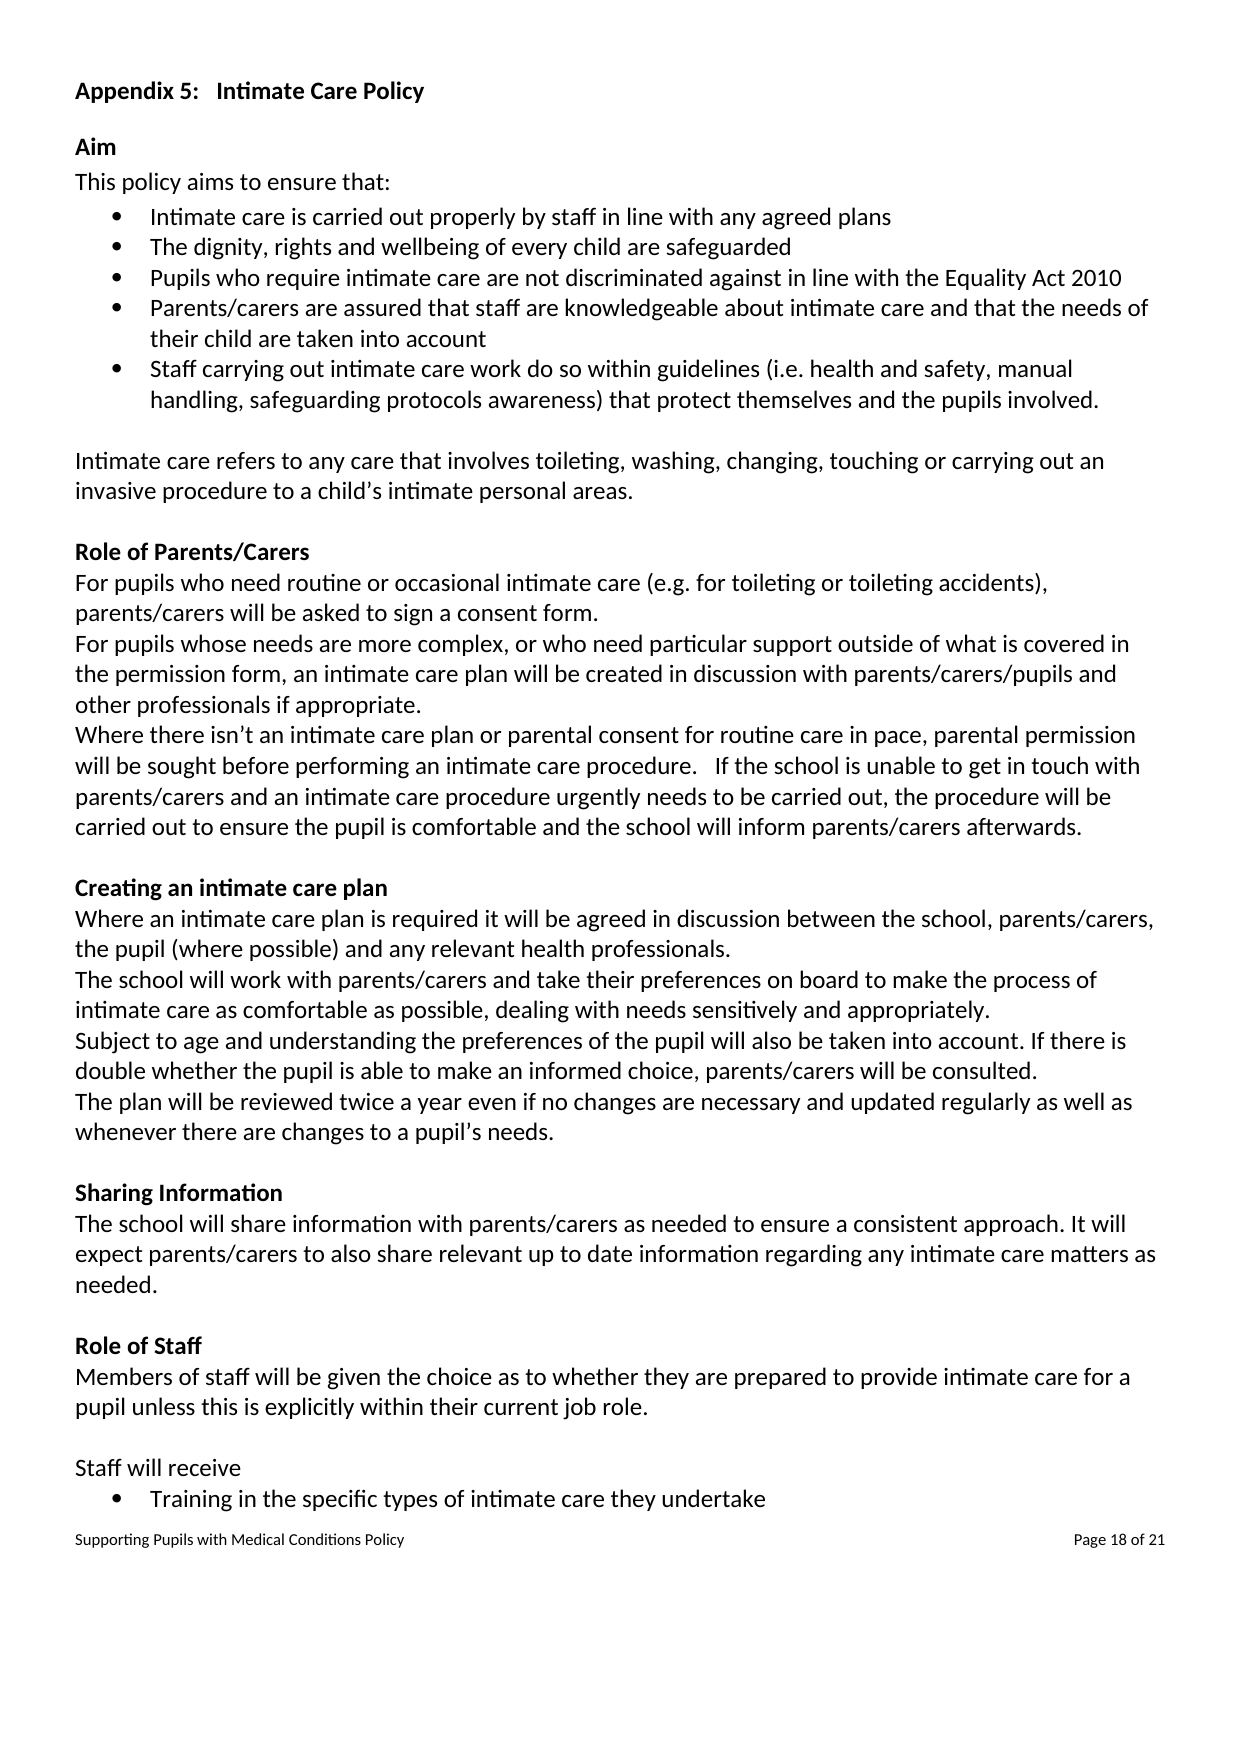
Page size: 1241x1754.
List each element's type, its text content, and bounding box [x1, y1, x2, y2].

text The plan will be reviewed twice a year even if no changes are necessary and updated regularly as well as whenever there are changes to a pupil’s needs. [75, 1086, 1165, 1147]
text For pupils who need routine or occasional intimate care (e.g. for toileting or toileting accidents), parents/carers will be asked to sign a consent form. [75, 567, 1165, 628]
text Staff will receive [75, 1452, 1165, 1483]
list Training in the specific types of intimate care they undertake [112, 1483, 1165, 1513]
text The school will share information with parents/carers as needed to ensure a consistent approach. It will expect parents/carers to also share relevant up to date information regarding any intimate care matters as needed. [75, 1208, 1165, 1299]
text Aim [75, 131, 1165, 161]
text The school will work with parents/carers and take their preferences on board to make the process of intimate care as comfortable as possible, dealing with needs sensitively and appropriately. [75, 964, 1165, 1025]
text Role of Staff [75, 1330, 1165, 1361]
list Intimate care is carried out properly by staff in line with any agreed plans [112, 201, 1165, 231]
list Staff carrying out intimate care work do so within guidelines (i.e. health and safety, manual handling, safeguarding protocols awareness) that protect themselves and the pupils involved. [112, 353, 1165, 414]
text Role of Parents/Carers [75, 537, 1165, 567]
text Intimate care refers to any care that involves toileting, washing, changing, touching or carrying out an invasive procedure to a child’s intimate personal areas. [75, 445, 1165, 506]
text For pupils whose needs are more complex, or who need particular support outside of what is covered in the permission form, an intimate care plan will be created in discussion with parents/carers/pupils and other professionals if appropriate. [75, 628, 1165, 720]
text Subject to age and understanding the preferences of the pupil will also be taken into account. If there is double whether the pupil is able to make an informed choice, parents/carers will be consulted. [75, 1025, 1165, 1086]
text Members of staff will be given the choice as to whether they are prepared to provide intimate care for a pupil unless this is explicitly within their current job role. [75, 1361, 1165, 1422]
text This policy aims to ensure that: [75, 166, 1165, 196]
text Where there isn’t an intimate care plan or parental consent for routine care in pace, parental permission will be sought before performing an intimate care procedure. If the school is unable to get in touch with parents/carers and an intimate care procedure urgently needs to be carried out, the procedure will be carried out to ensure the pupil is comfortable and the school will inform parents/carers afterwards. [75, 720, 1165, 842]
text Where an intimate care plan is required it will be agreed in discussion between the school, parents/carers, the pupil (where possible) and any relevant health professionals. [75, 903, 1165, 964]
list Parents/carers are assured that staff are knowledgeable about intimate care and that the needs of their child are taken into account [112, 292, 1165, 353]
list The dignity, rights and wellbeing of every child are safeguarded [112, 231, 1165, 262]
text Sharing Information [75, 1177, 1165, 1208]
list Pupils who require intimate care are not discriminated against in line with the Equality Act 2010 [112, 262, 1165, 292]
text Creating an intimate care plan [75, 872, 1165, 903]
text Appendix 5: Intimate Care Policy [75, 75, 1165, 106]
